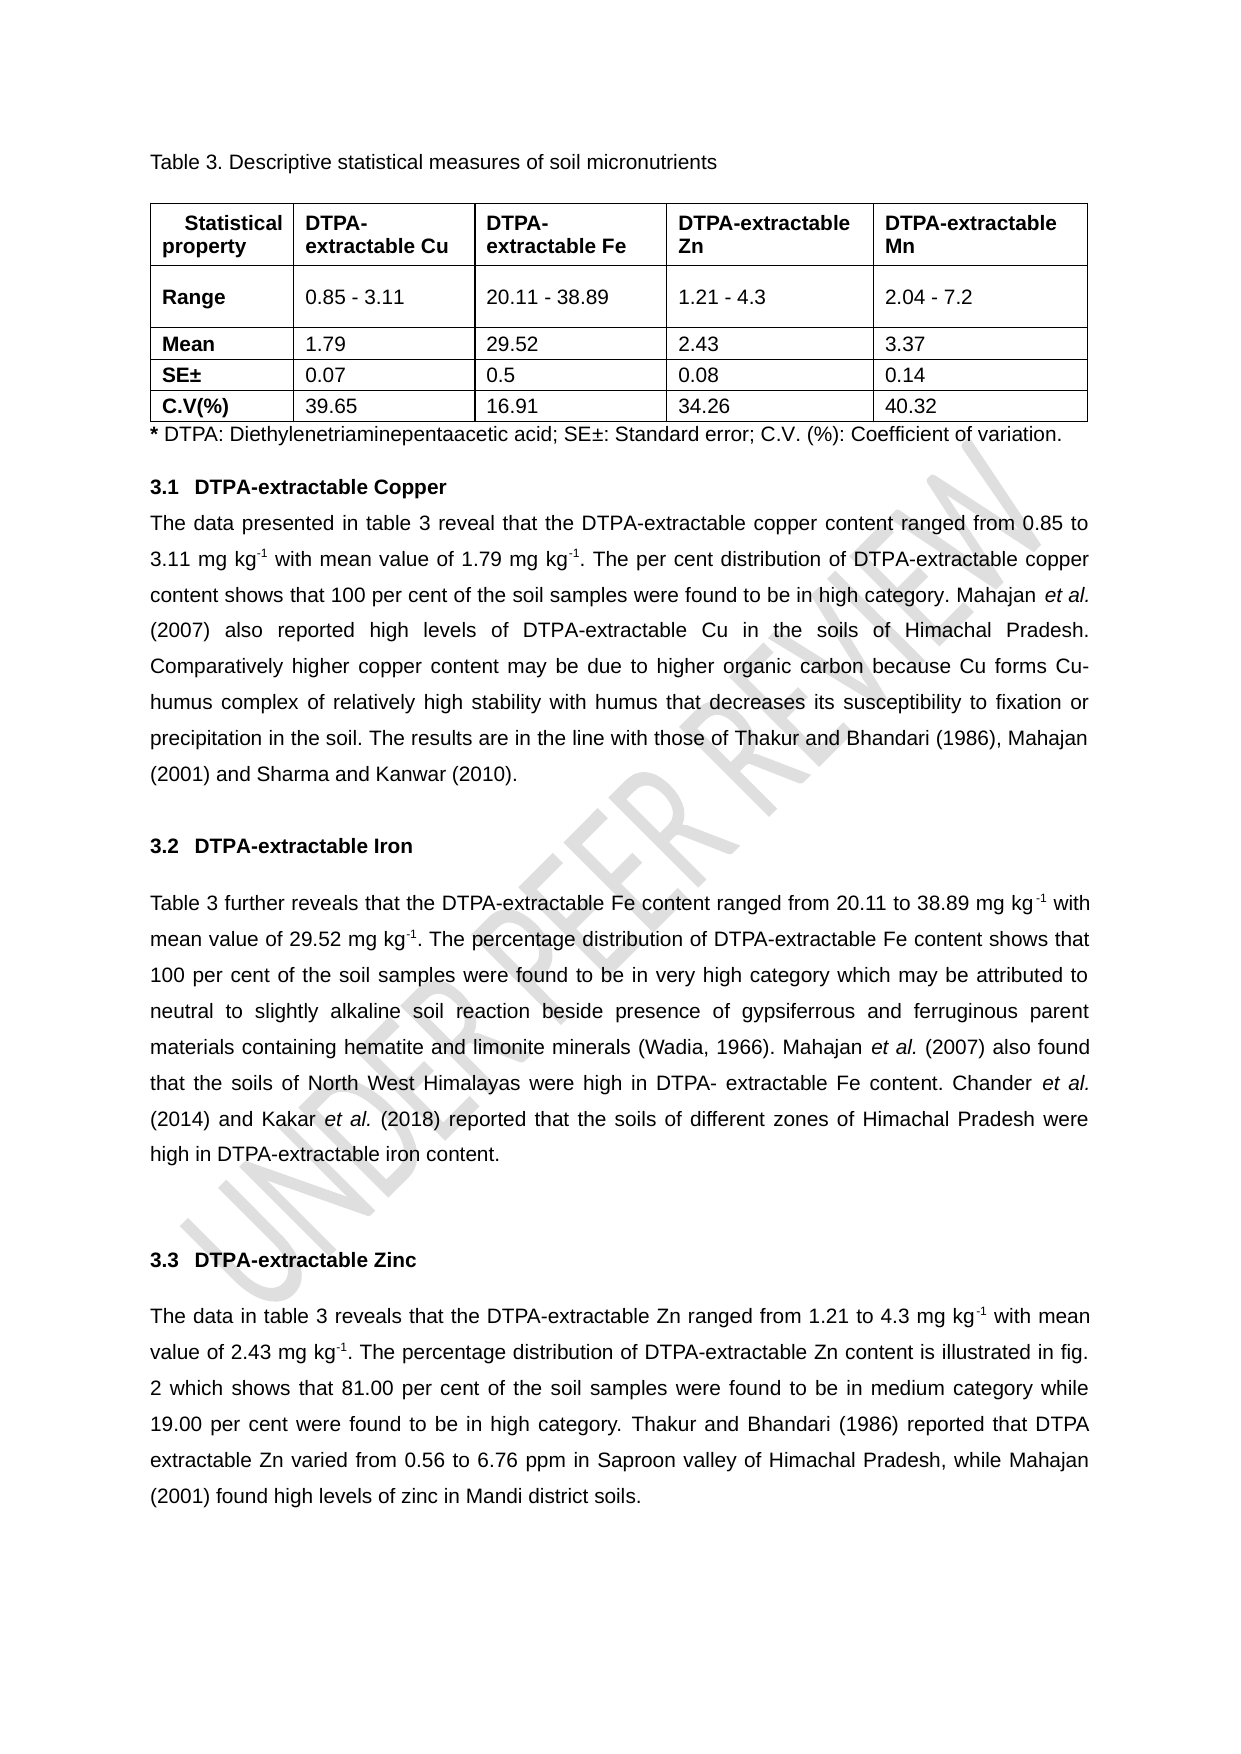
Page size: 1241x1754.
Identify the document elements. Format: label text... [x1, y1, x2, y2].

table_cell 3.37 [874, 328, 1087, 358]
table_header DTPA-extractable Fe [476, 204, 666, 265]
text * DTPA: Diethylenetriaminepentaacetic acid; SE±: Standard error; C.V. (%): Coefficient of variation. [150, 422, 1090, 446]
table_header DTPA-extractable Cu [294, 204, 474, 265]
table_header DTPA-extractable Zn [667, 204, 873, 265]
table_header DTPA-extractable Mn [874, 204, 1087, 265]
table_cell 29.52 [476, 328, 666, 358]
table_cell Range [151, 266, 293, 327]
table_cell 16.91 [476, 391, 666, 421]
list DTPA-extractable Copper [150, 474, 1090, 498]
text Table 3. Descriptive statistical measures of soil micronutrients [150, 150, 1090, 174]
table_cell 0.07 [294, 360, 474, 390]
list DTPA-extractable Iron [150, 834, 1090, 858]
table_cell 0.08 [667, 360, 873, 390]
table_cell 40.32 [874, 391, 1087, 421]
table_cell 20.11 - 38.89 [476, 266, 666, 327]
table_cell 34.26 [667, 391, 873, 421]
text Table 3 further reveals that the DTPA-extractable Fe content ranged from 20.11 to 38.89 mg kg-1 with mean value of 29.52 mg kg-1. The percentage distribution of DTPA-extractable Fe content shows that 100 per cent of the soil samples were found to be in very high category which may be attributed to neutral to slightly alkaline soil reaction beside presence of gypsiferrous and ferruginous parent materials containing hematite and limonite minerals (Wadia, 1966). Mahajan et al. (2007) also found that the soils of North West Himalayas were high in DTPA- extractable Fe content. Chander et al. (2014) and Kakar et al. (2018) reported that the soils of different zones of Himachal Pradesh were high in DTPA-extractable iron content. [150, 891, 1090, 1166]
table_header Statistical property [151, 204, 293, 265]
table_cell 1.21 - 4.3 [667, 266, 873, 327]
table_cell 2.04 - 7.2 [874, 266, 1087, 327]
list The data presented in table 3 reveal that the DTPA-extractable copper content ranged from 0.85 to 3.11 mg kg-1 with mean value of 1.79 mg kg-1. The per cent distribution of DTPA-extractable copper content shows that 100 per cent of the soil samples were found to be in high category. Mahajan et al. (2007) also reported high levels of DTPA-extractable Cu in the soils of Himachal Pradesh. Comparatively higher copper content may be due to higher organic carbon because Cu forms Cu-humus complex of relatively high stability with humus that decreases its susceptibility to fixation or precipitation in the soil. The results are in the line with those of Thakur and Bhandari (1986), Mahajan (2001) and Sharma and Kanwar (2010). [150, 511, 1090, 786]
table_cell 39.65 [294, 391, 474, 421]
table_cell 1.79 [294, 328, 474, 358]
table_cell 0.14 [874, 360, 1087, 390]
table_cell 0.85 - 3.11 [294, 266, 474, 327]
table_cell 2.43 [667, 328, 873, 358]
table_cell 0.5 [476, 360, 666, 390]
table_cell C.V(%) [151, 391, 293, 421]
table_cell Mean [151, 328, 293, 358]
list DTPA-extractable Zinc [150, 1247, 1090, 1271]
table_cell SE± [151, 360, 293, 390]
text The data in table 3 reveals that the DTPA-extractable Zn ranged from 1.21 to 4.3 mg kg-1 with mean value of 2.43 mg kg-1. The percentage distribution of DTPA-extractable Zn content is illustrated in fig. 2 which shows that 81.00 per cent of the soil samples were found to be in medium category while 19.00 per cent were found to be in high category. Thakur and Bhandari (1986) reported that DTPA extractable Zn varied from 0.56 to 6.76 ppm in Saproon valley of Himachal Pradesh, while Mahajan (2001) found high levels of zinc in Mandi district soils. [150, 1304, 1090, 1508]
